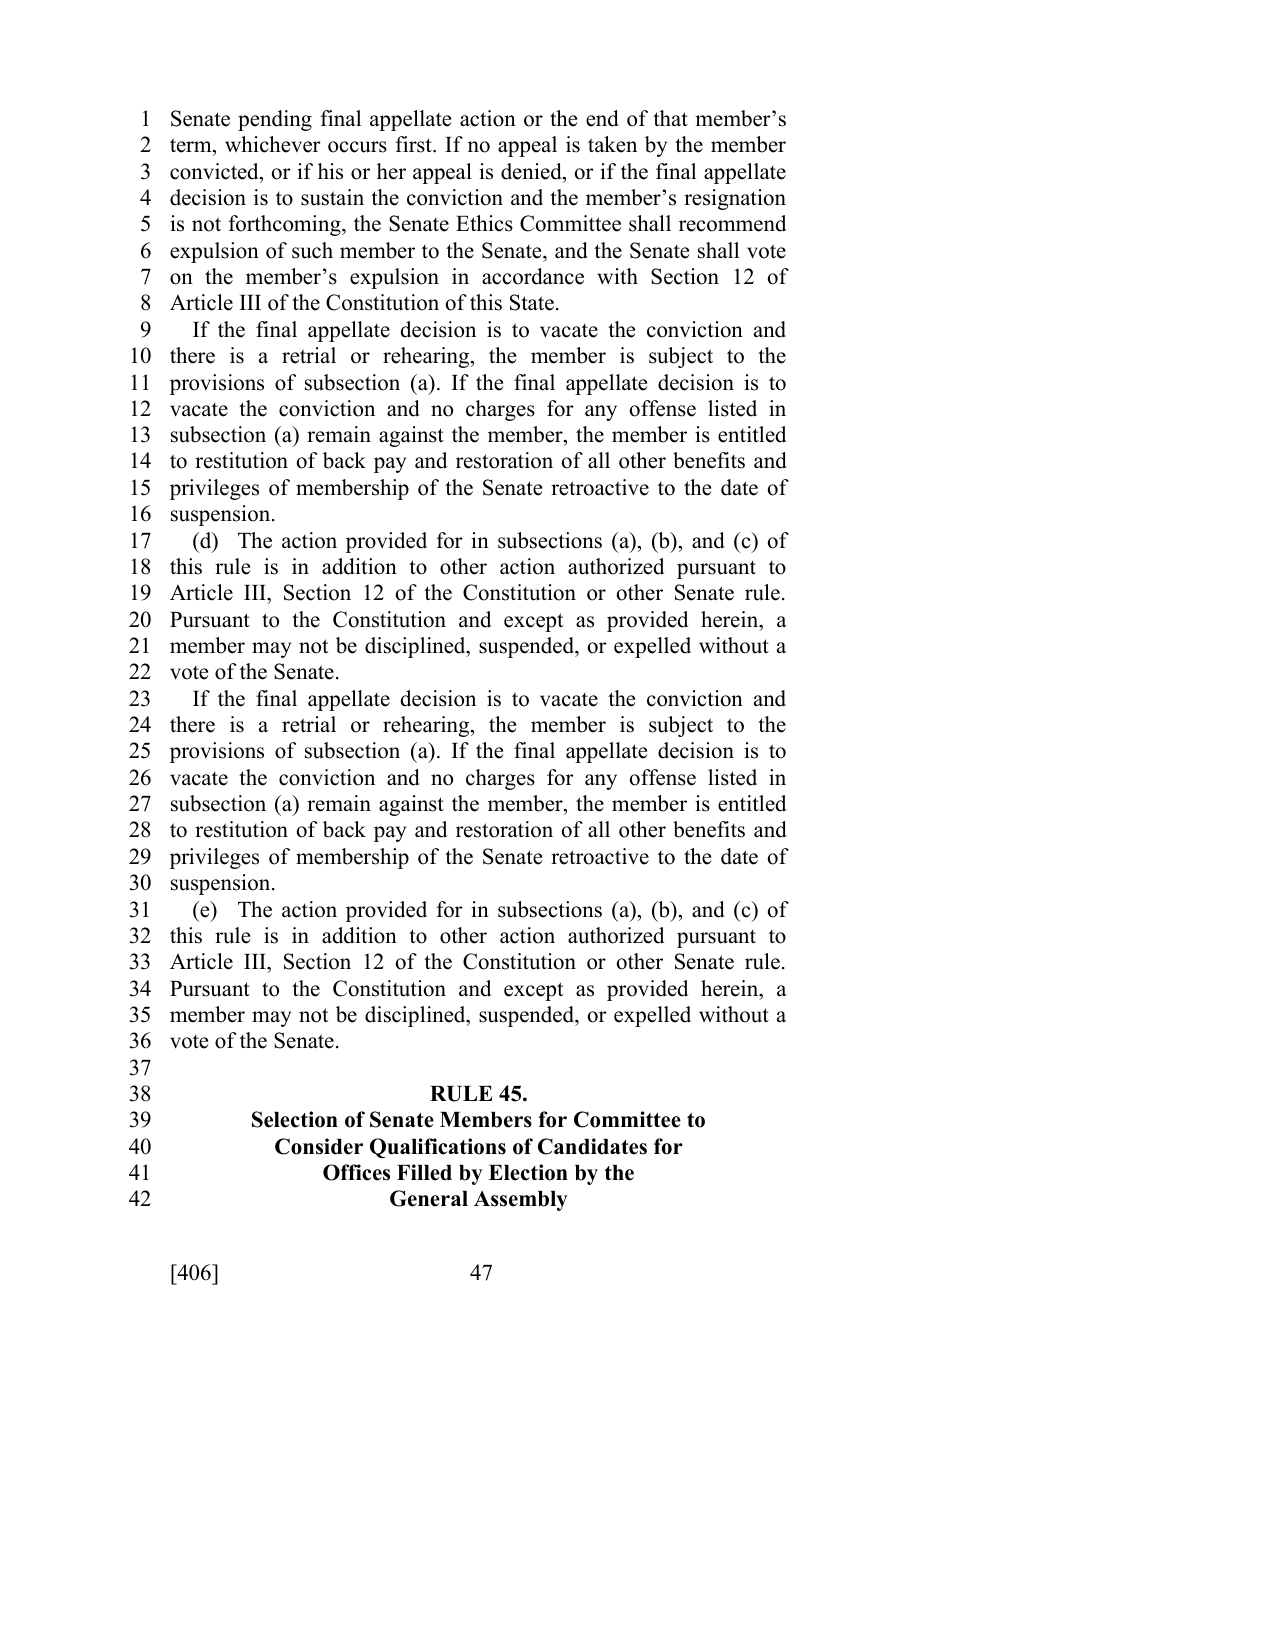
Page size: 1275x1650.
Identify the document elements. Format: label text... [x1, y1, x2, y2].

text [169, 105, 787, 316]
text (d) The action provided for in subsections (a), (b), and (c) of this rule is in addition to other action authorized pursuant to Article III, Section 12 of the Constitution or other Senate rule. Pursuant to the Constitution and except as provided herein, a member may not be disciplined, suspended, or expelled without a vote of the Senate. [169, 527, 787, 685]
text Selection of Senate Members for Committee to [169, 1106, 787, 1133]
text RULE 45. [169, 1080, 787, 1106]
text If the final appellate decision is to vacate the conviction and there is a retrial or rehearing, the member is subject to the provisions of subsection (a). If the final appellate decision is to vacate the conviction and no charges for any offense listed in subsection (a) remain against the member, the member is entitled to restitution of back pay and restoration of all other benefits and privileges of membership of the Senate retroactive to the date of suspension. [169, 685, 787, 896]
text Consider Qualifications of Candidates for [169, 1133, 787, 1159]
text If the final appellate decision is to vacate the conviction and there is a retrial or rehearing, the member is subject to the provisions of subsection (a). If the final appellate decision is to vacate the conviction and no charges for any offense listed in subsection (a) remain against the member, the member is entitled to restitution of back pay and restoration of all other benefits and privileges of membership of the Senate retroactive to the date of suspension. [169, 316, 787, 527]
text Offices Filled by Election by the [169, 1159, 787, 1186]
text (e) The action provided for in subsections (a), (b), and (c) of this rule is in addition to other action authorized pursuant to Article III, Section 12 of the Constitution or other Senate rule. Pursuant to the Constitution and except as provided herein, a member may not be disciplined, suspended, or expelled without a vote of the Senate. [169, 896, 787, 1054]
text General Assembly [169, 1186, 787, 1212]
